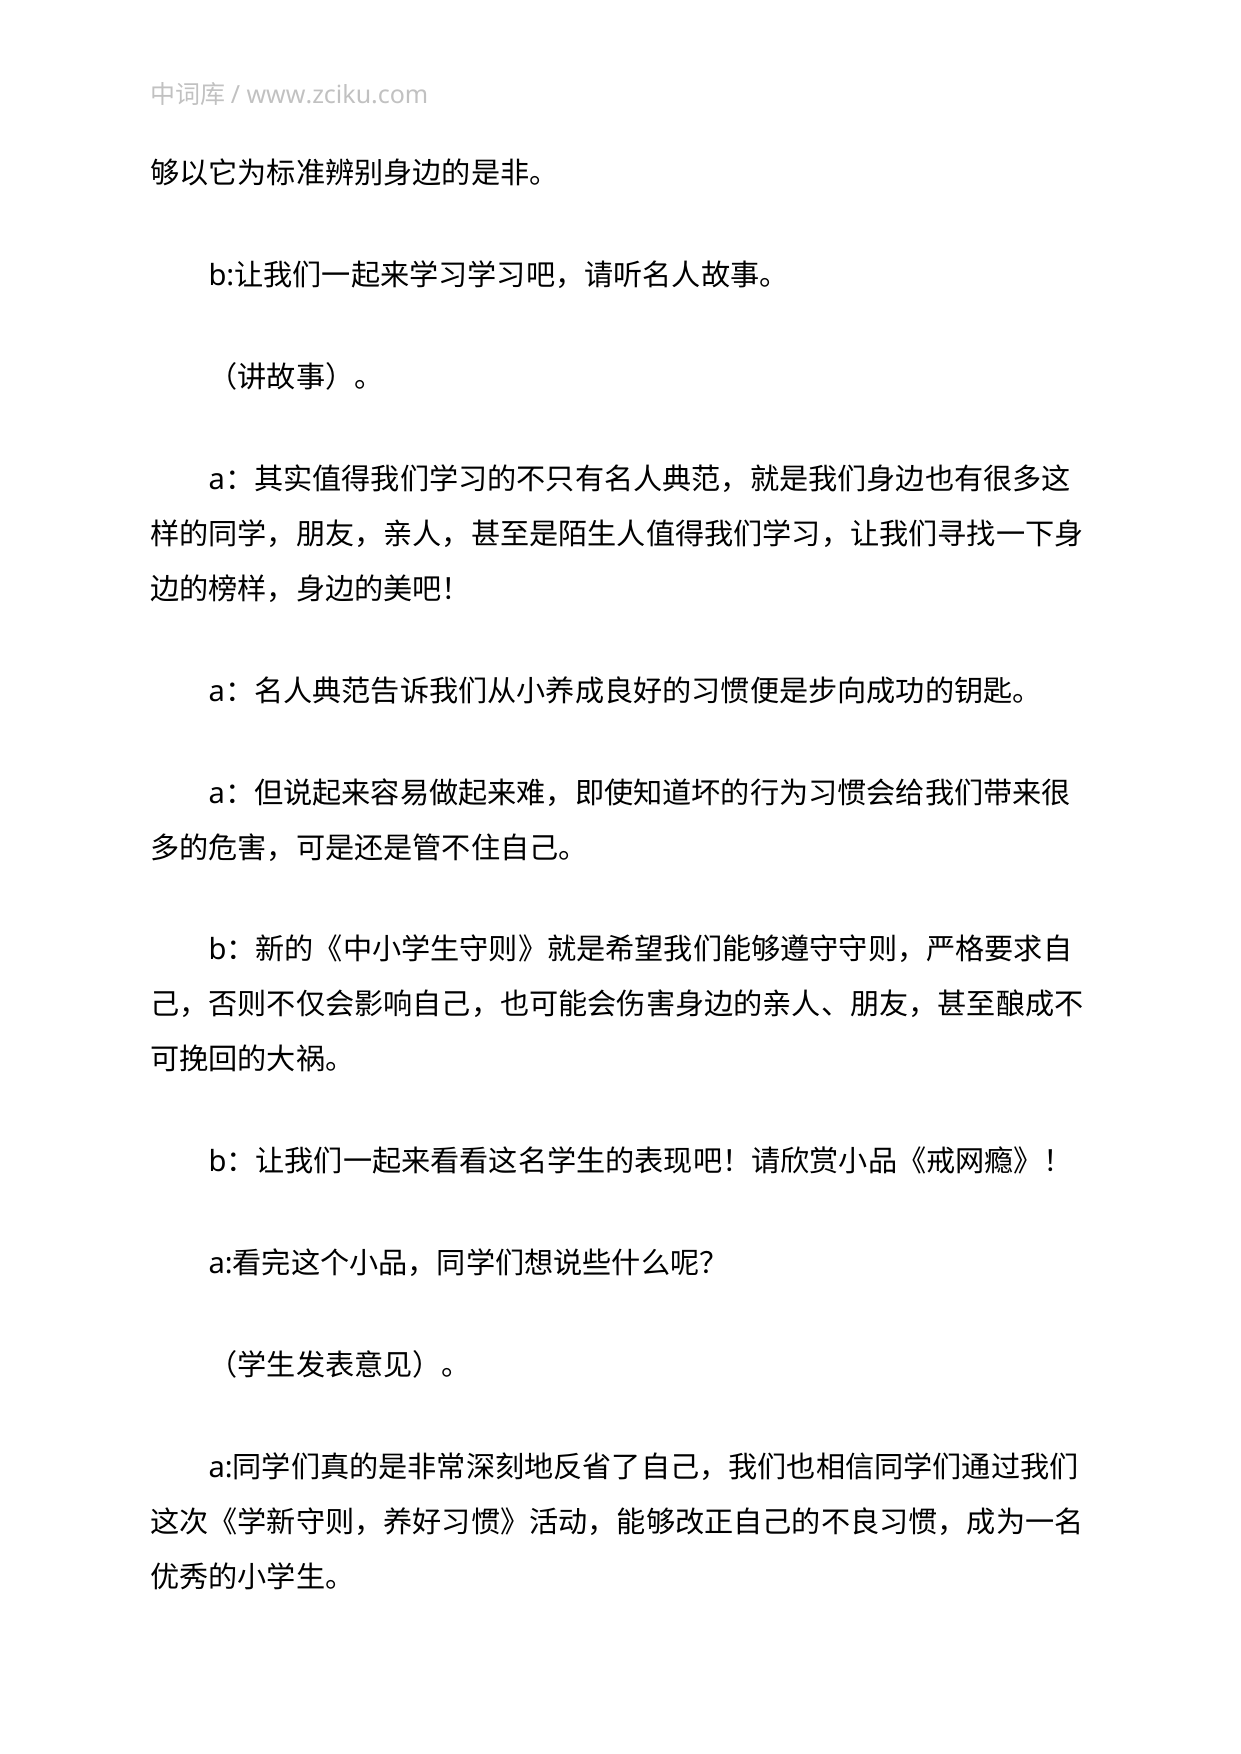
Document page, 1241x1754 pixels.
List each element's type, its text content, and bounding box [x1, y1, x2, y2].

text （学生发表意见）。 [150, 1342, 1090, 1384]
text a：其实值得我们学习的不只有名人典范，就是我们身边也有很多这样的同学，朋友，亲人，甚至是陌生人值得我们学习，让我们寻找一下身边的榜样，身边的美吧！ [150, 456, 1090, 608]
text a：名人典范告诉我们从小养成良好的习惯便是步向成功的钥匙。 [150, 667, 1090, 709]
text b：新的《中小学生守则》就是希望我们能够遵守守则，严格要求自己，否则不仅会影响自己，也可能会伤害身边的亲人、朋友，甚至酿成不可挽回的大祸。 [150, 926, 1090, 1078]
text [150, 150, 1090, 192]
text a:看完这个小品，同学们想说些什么呢？ [150, 1239, 1090, 1282]
text a:同学们真的是非常深刻地反省了自己，我们也相信同学们通过我们这次《学新守则，养好习惯》活动，能够改正自己的不良习惯，成为一名优秀的小学生。 [150, 1443, 1090, 1596]
text （讲故事）。 [150, 354, 1090, 396]
text b：让我们一起来看看这名学生的表现吧！请欣赏小品《戒网瘾》！ [150, 1138, 1090, 1180]
text a：但说起来容易做起来难，即使知道坏的行为习惯会给我们带来很多的危害，可是还是管不住自己。 [150, 769, 1090, 866]
text b:让我们一起来学习学习吧，请听名人故事。 [150, 252, 1090, 294]
